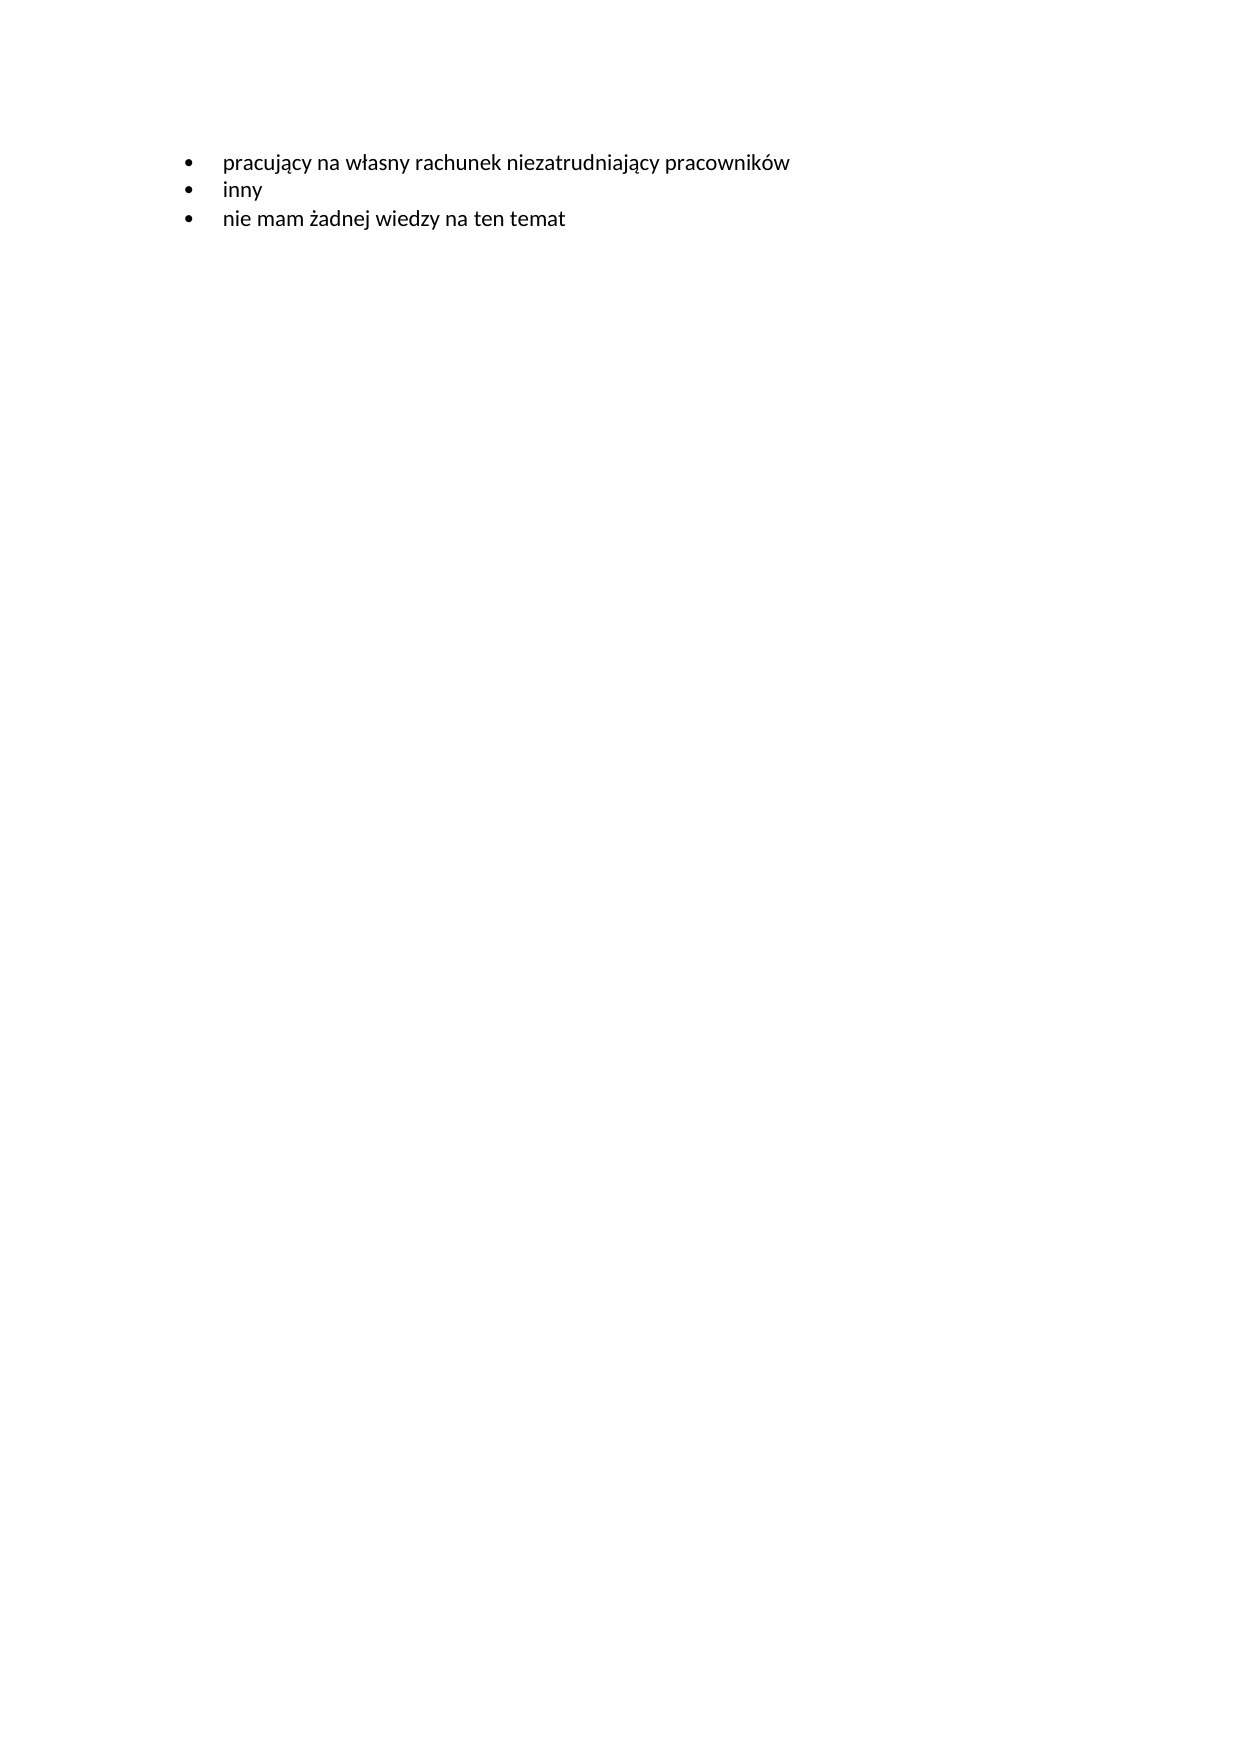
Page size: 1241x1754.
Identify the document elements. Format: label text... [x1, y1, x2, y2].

list nie mam żadnej wiedzy na ten temat [185, 204, 1093, 232]
list inny [185, 176, 1093, 204]
list pracujący na własny rachunek niezatrudniający pracowników [185, 148, 1093, 176]
